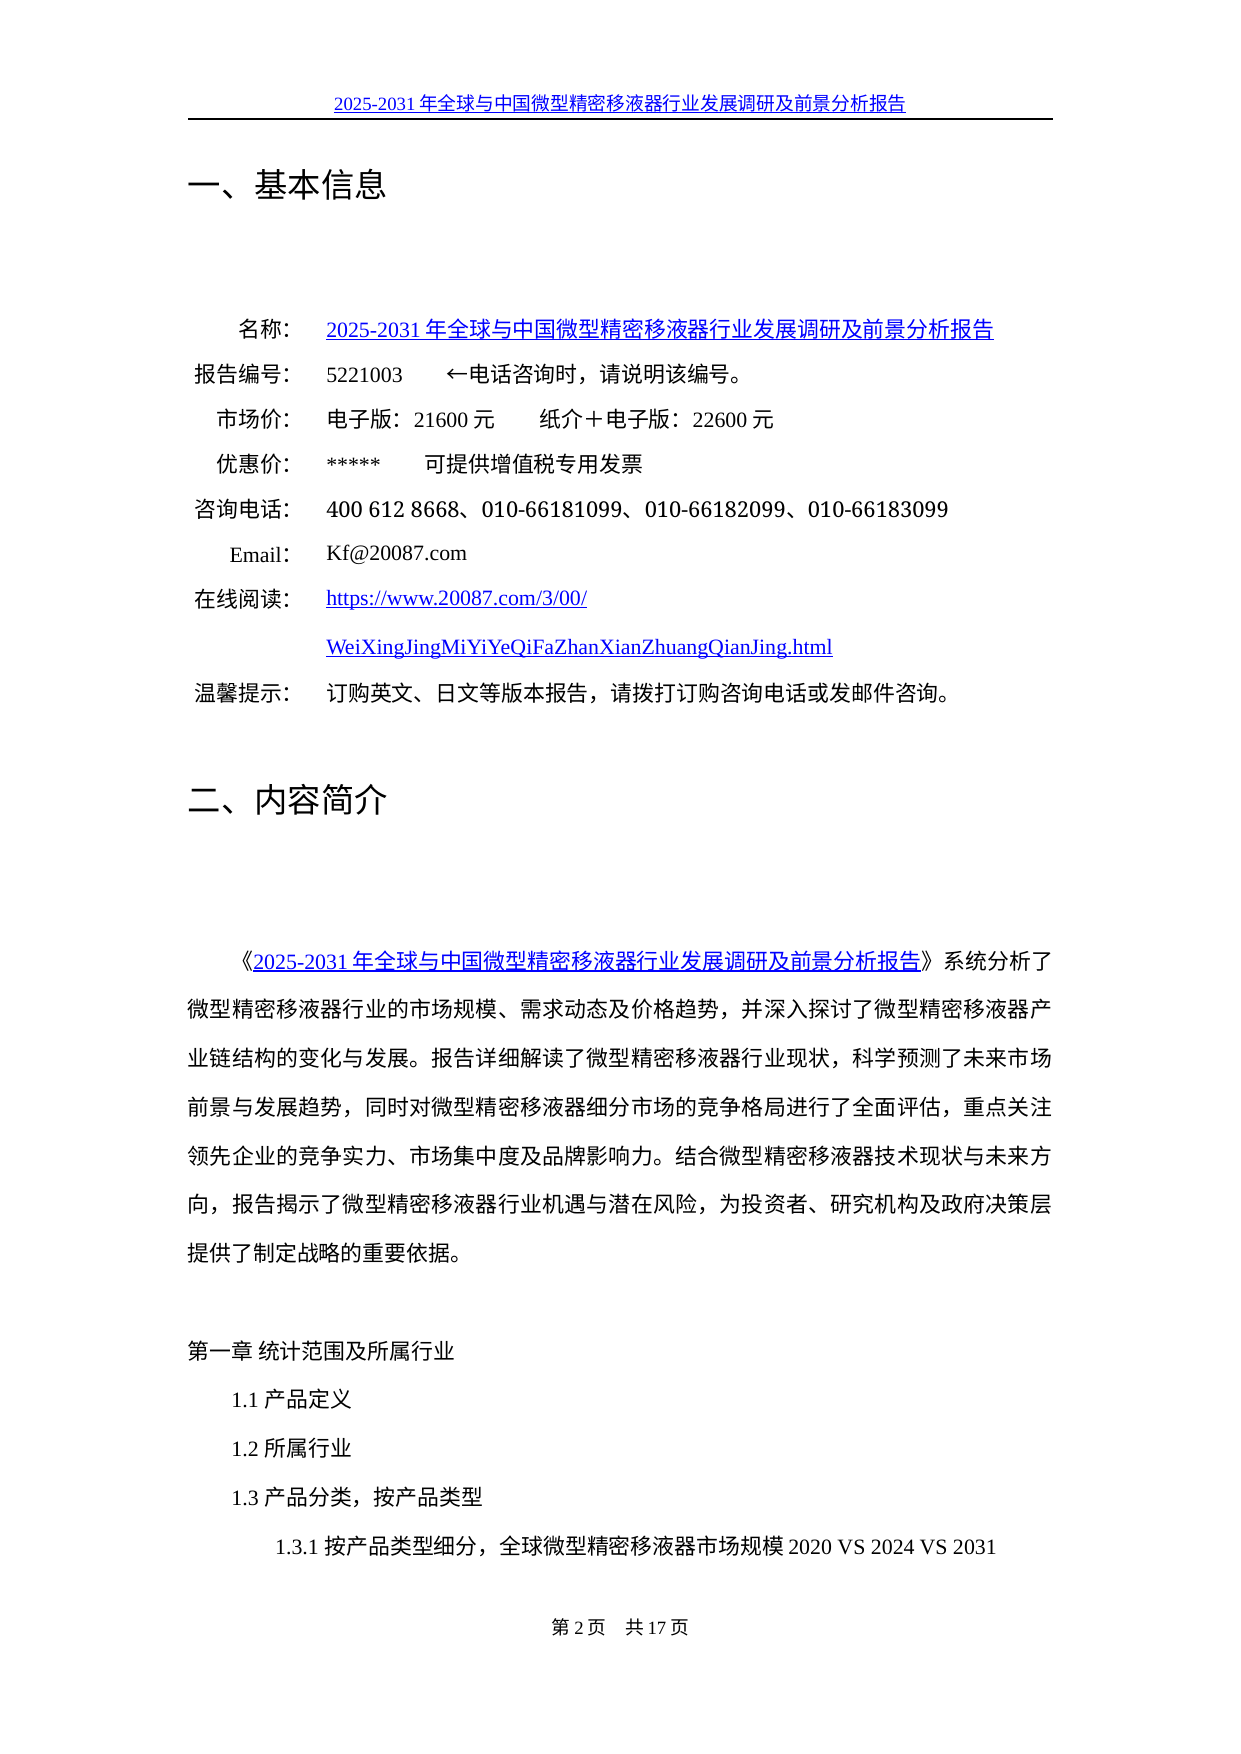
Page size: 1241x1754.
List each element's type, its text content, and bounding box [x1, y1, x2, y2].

title 一、基本信息 [187, 150, 1053, 215]
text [187, 943, 1053, 1561]
table_cell 咨询电话： [167, 492, 315, 537]
table_cell [315, 582, 1073, 675]
table_cell 电子版：21600 元 纸介＋电子版：22600 元 [315, 402, 1073, 447]
title 二、内容简介 [187, 766, 1053, 831]
table_cell 订购英文、日文等版本报告，请拨打订购咨询电话或发邮件咨询。 [315, 675, 1073, 720]
table_cell Email： [167, 537, 315, 582]
table_header 名称： [167, 312, 315, 357]
table_cell ***** 可提供增值税专用发票 [315, 447, 1073, 492]
table_cell 5221003 ←电话咨询时，请说明该编号。 [315, 357, 1073, 402]
table_header 2025-2031年全球与中国微型精密移液器行业发展调研及前景分析报告 [315, 312, 1073, 357]
table_cell 在线阅读： [167, 582, 315, 675]
table_cell 优惠价： [167, 447, 315, 492]
table_cell 市场价： [167, 402, 315, 447]
table_cell 400 612 8668、010-66181099、010-66182099、010-66183099 [315, 492, 1073, 537]
table_cell 温馨提示： [167, 675, 315, 720]
table_cell 报告编号： [167, 357, 315, 402]
table_cell Kf@20087.com [315, 537, 1073, 582]
